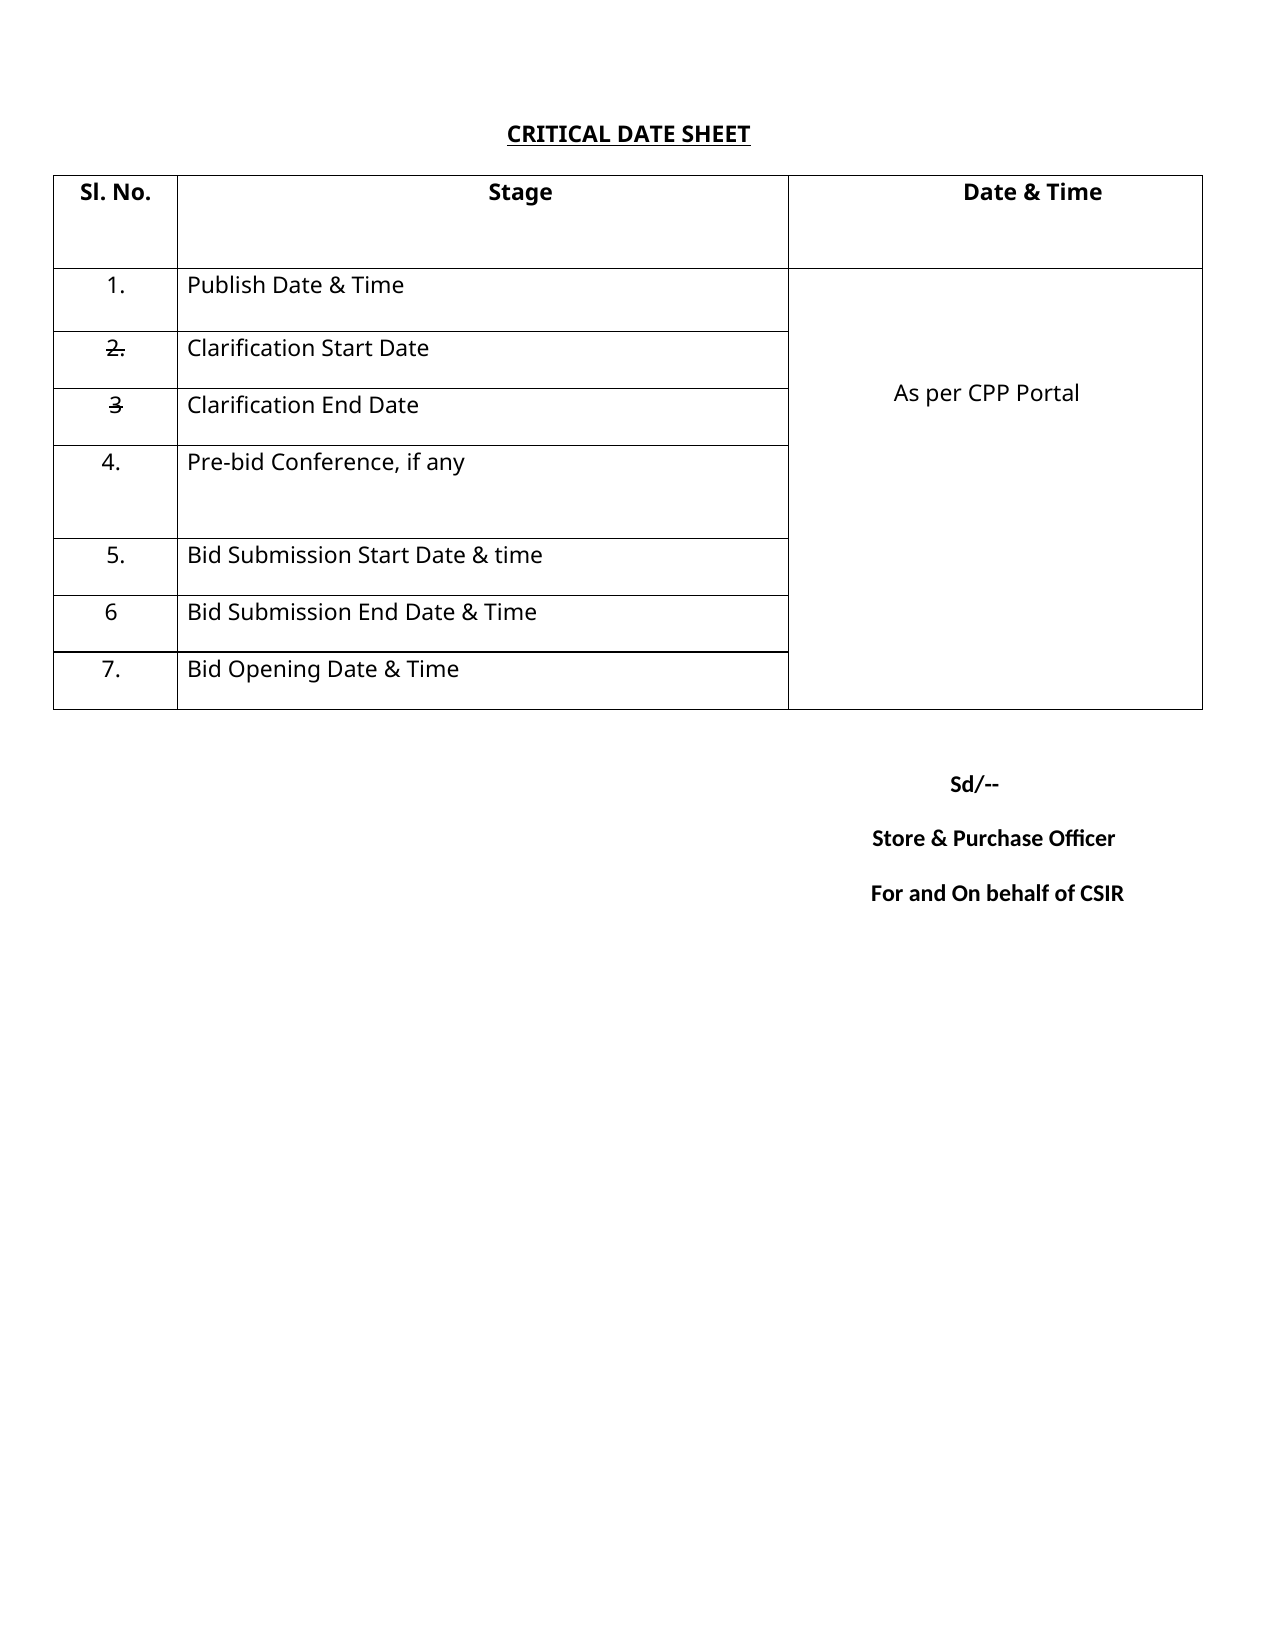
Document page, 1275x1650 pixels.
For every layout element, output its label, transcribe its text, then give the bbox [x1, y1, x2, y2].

table_cell 2. [54, 332, 177, 388]
table_cell 1. [54, 269, 177, 331]
table_cell Publish Date & Time [178, 269, 788, 331]
table_cell Clarification Start Date [178, 332, 788, 388]
table_cell Bid Opening Date & Time [178, 653, 788, 708]
table_header Sl. No. [54, 176, 177, 268]
text For and On behalf of CSIR [590, 878, 1136, 907]
table_cell 4. [54, 446, 177, 537]
table_cell 5. [54, 539, 177, 594]
table_cell Pre-bid Conference, if any [178, 446, 788, 537]
table_cell Clarification End Date [178, 389, 788, 444]
text Sd/-- [515, 769, 1143, 798]
table_cell Bid Submission Start Date & time [178, 539, 788, 594]
table_cell 6 [54, 596, 177, 651]
table_cell 3 [54, 389, 177, 444]
table_cell As per CPP Portal [789, 269, 1202, 708]
text Store & Purchase Officer [65, 823, 1143, 853]
table_header Date & Time [789, 176, 1202, 268]
text CRITICAL DATE SHEET [65, 118, 1192, 149]
table_cell 7. [54, 653, 177, 708]
table_header Stage [178, 176, 788, 268]
table_cell Bid Submission End Date & Time [178, 596, 788, 651]
